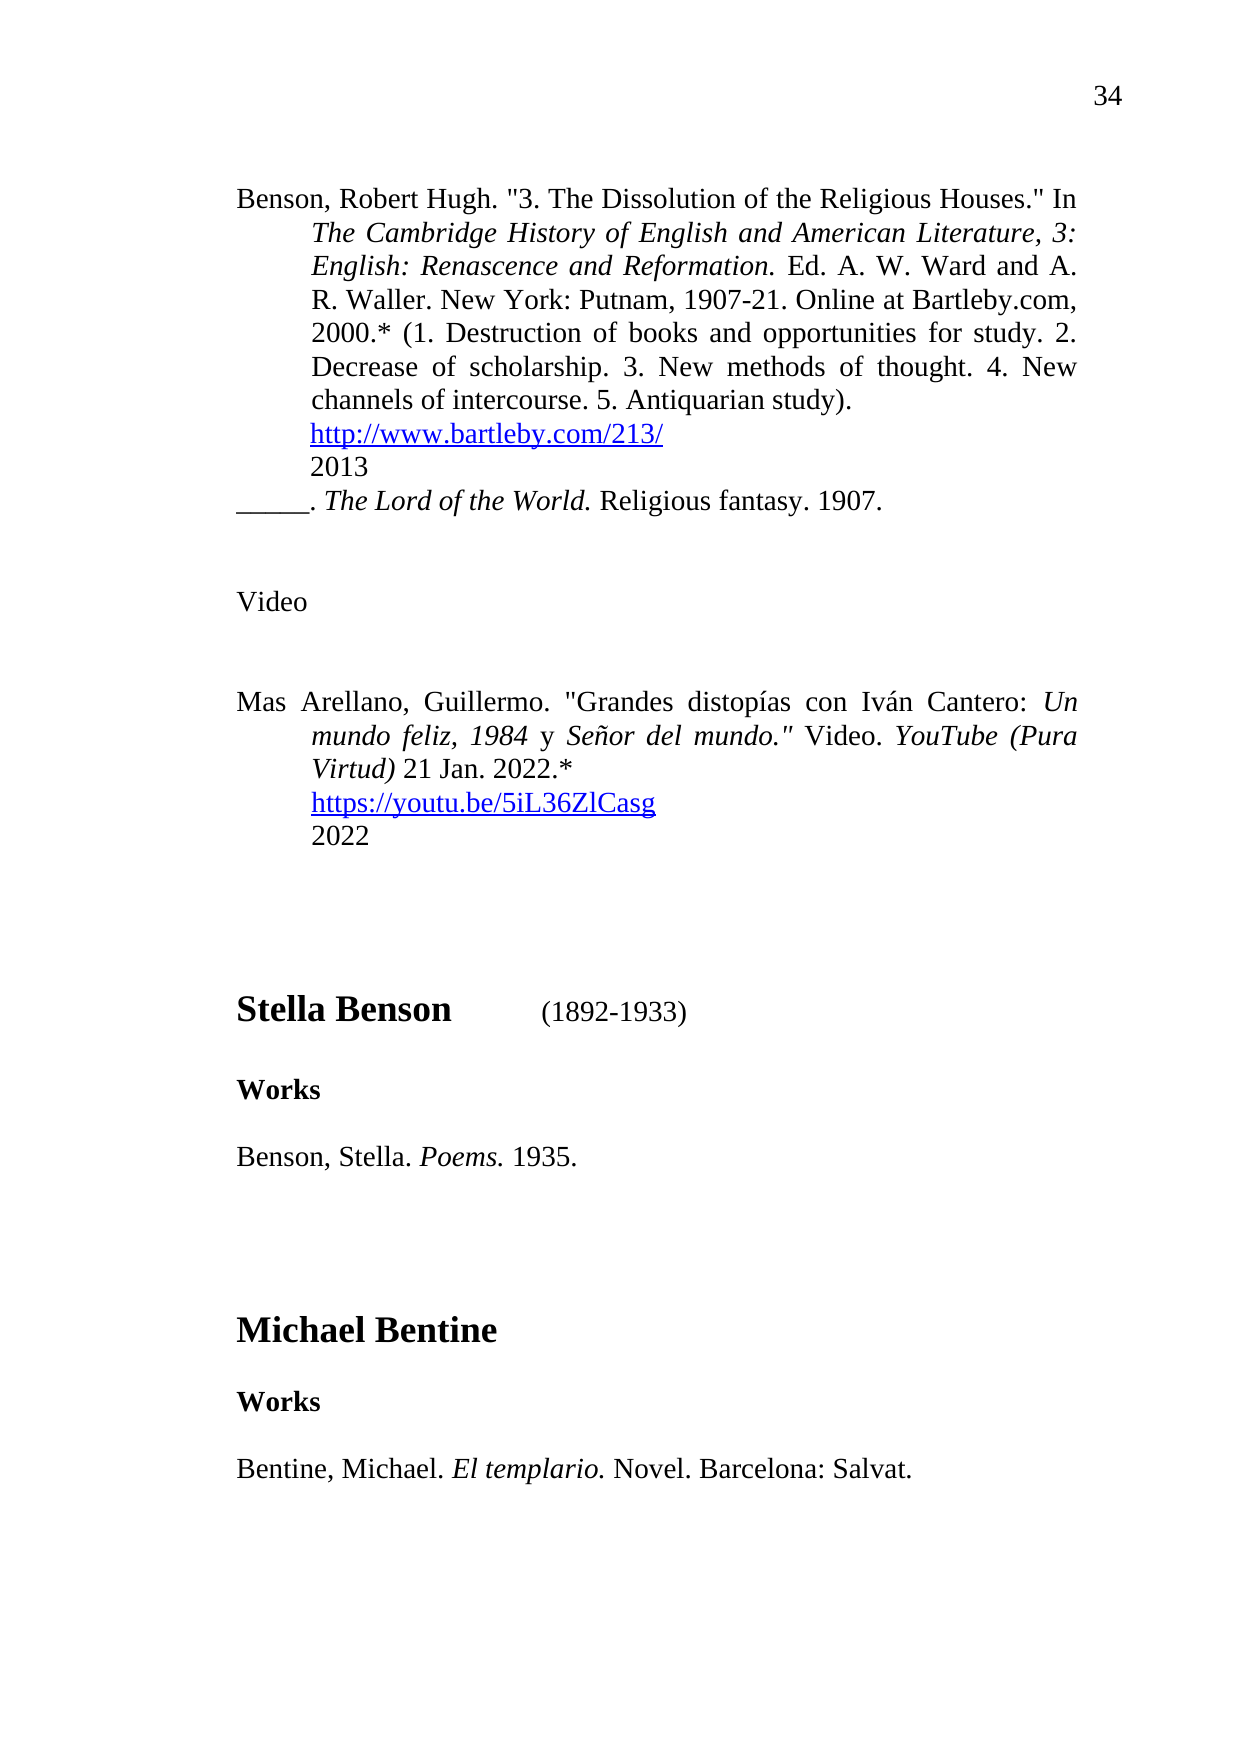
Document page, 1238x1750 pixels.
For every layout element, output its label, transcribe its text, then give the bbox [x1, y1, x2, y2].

text Works [236, 1384, 1078, 1417]
text _____. The Lord of the World. Religious fantasy. 1907. [236, 483, 1077, 517]
text Video [236, 584, 1077, 617]
text 2022 [311, 818, 1078, 852]
text Stella Benson (1892-1933) [236, 986, 1078, 1029]
text Benson, Stella. Poems. 1935. [236, 1139, 1078, 1173]
text Bentine, Michael. El templario. Novel. Barcelona: Salvat. [236, 1451, 1078, 1484]
text Michael Bentine [236, 1307, 1078, 1350]
text 2013 [236, 449, 1078, 483]
text http://www.bartleby.com/213/ [236, 416, 1078, 449]
text Benson, Robert Hugh. "3. The Dissolution of the Religious Houses." In The Cambridge History of English and American Literature, 3: English: Renascence and Reformation. Ed. A. W. Ward and A. R. Waller. New York: Putnam, 1907-21. Online at Bartleby.com, 2000.* (1. Destruction of books and opportunities for study. 2. Decrease of scholarship. 3. New methods of thought. 4. New channels of intercourse. 5. Antiquarian study). [236, 181, 1078, 416]
text Mas Arellano, Guillermo. "Grandes distopías con Iván Cantero: Un mundo feliz, 1984 y Señor del mundo." Video. YouTube (Pura Virtud) 21 Jan. 2022.* [236, 684, 1078, 785]
text https://youtu.be/5iL36ZlCasg [311, 785, 1078, 818]
text Works [236, 1072, 1078, 1106]
